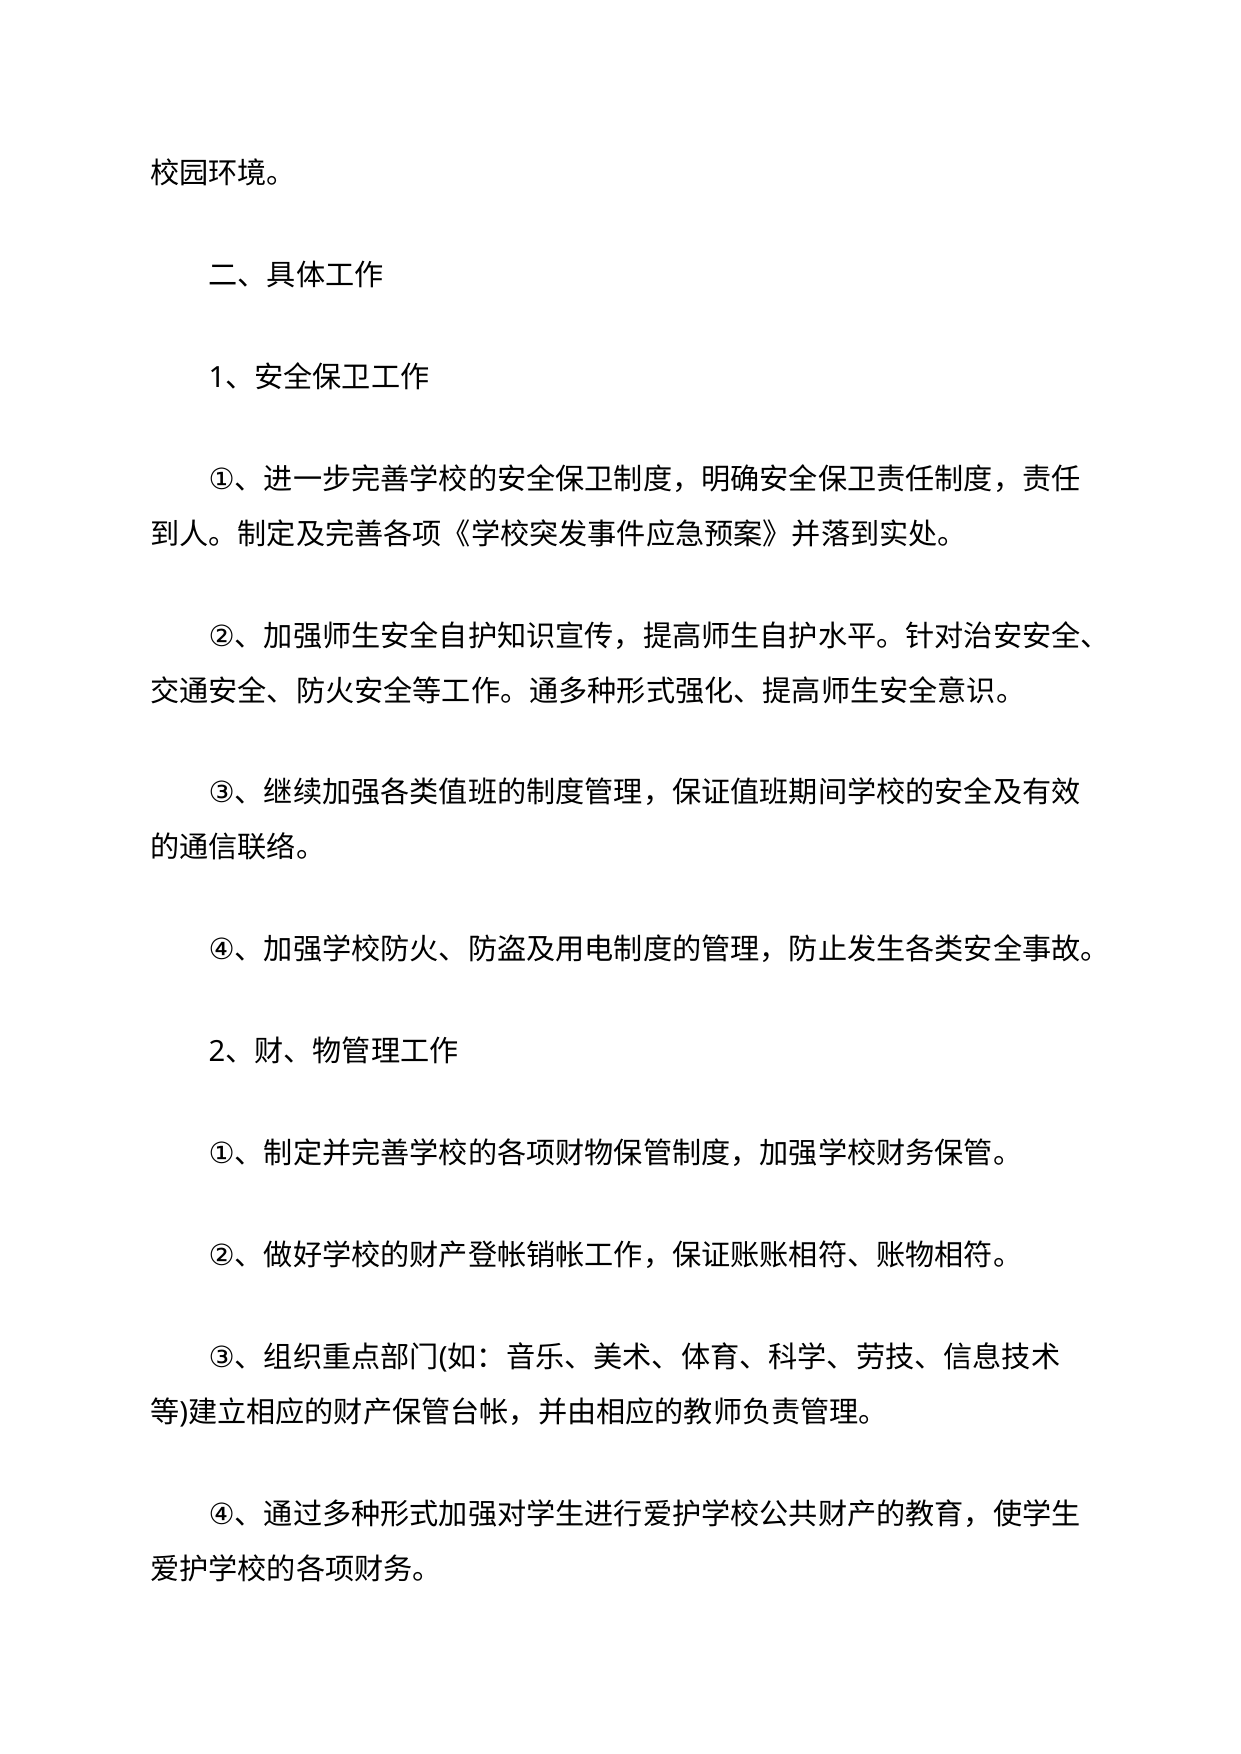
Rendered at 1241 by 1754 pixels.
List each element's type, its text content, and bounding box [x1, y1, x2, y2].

text ③、继续加强各类值班的制度管理，保证值班期间学校的安全及有效的通信联络。 [150, 769, 1090, 866]
text ②、加强师生安全自护知识宣传，提高师生自护水平。针对治安安全、交通安全、防火安全等工作。通多种形式强化、提高师生安全意识。 [150, 612, 1090, 709]
text 2、财、物管理工作 [150, 1028, 1090, 1070]
text ③、组织重点部门(如：音乐、美术、体育、科学、劳技、信息技术等)建立相应的财产保管台帐，并由相应的教师负责管理。 [150, 1334, 1090, 1431]
text ④、加强学校防火、防盗及用电制度的管理，防止发生各类安全事故。 [150, 926, 1090, 968]
text ④、通过多种形式加强对学生进行爱护学校公共财产的教育，使学生爱护学校的各项财务。 [150, 1491, 1090, 1588]
text ①、制定并完善学校的各项财物保管制度，加强学校财务保管。 [150, 1130, 1090, 1172]
text 1、安全保卫工作 [150, 353, 1090, 396]
text ②、做好学校的财产登帐销帐工作，保证账账相符、账物相符。 [150, 1232, 1090, 1274]
text 二、具体工作 [150, 252, 1090, 294]
text ①、进一步完善学校的安全保卫制度，明确安全保卫责任制度，责任到人。制定及完善各项《学校突发事件应急预案》并落到实处。 [150, 456, 1090, 553]
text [150, 150, 1090, 192]
